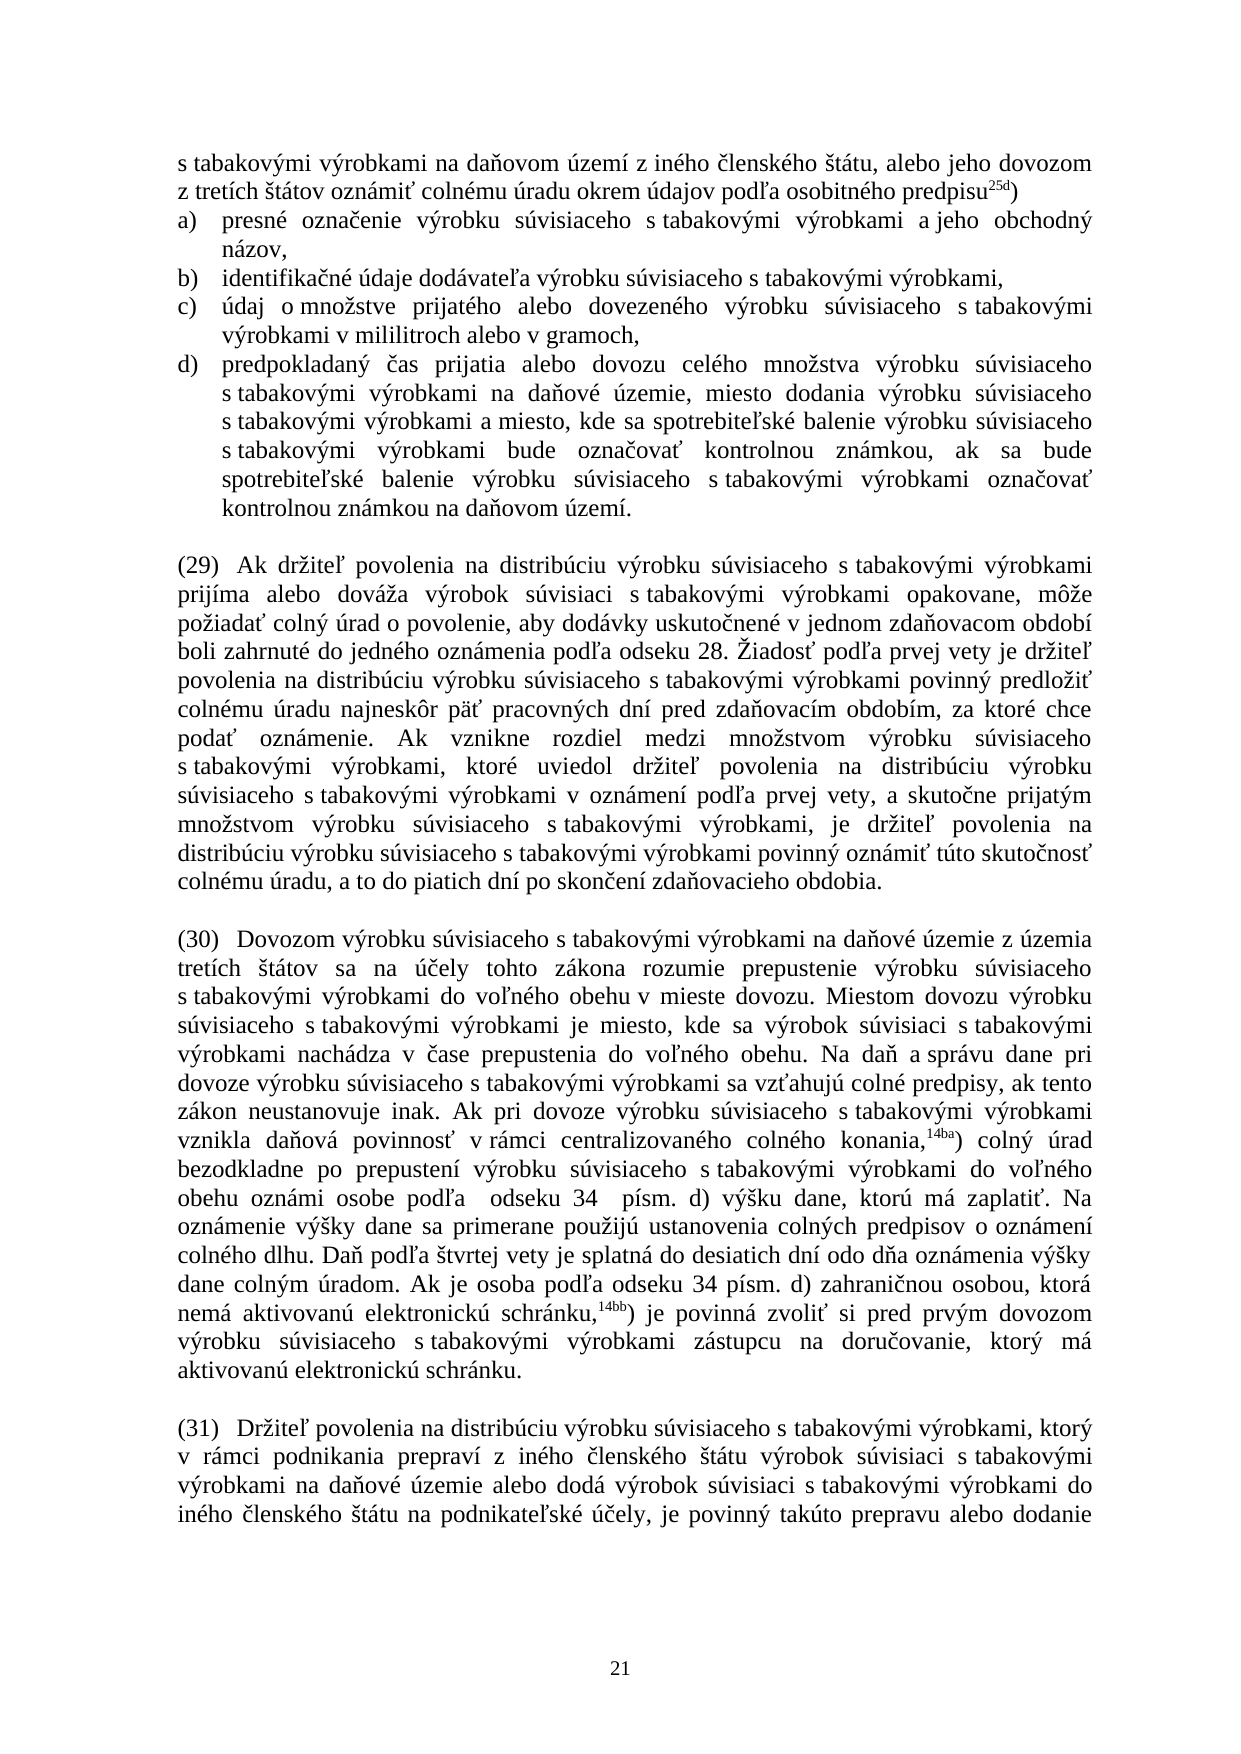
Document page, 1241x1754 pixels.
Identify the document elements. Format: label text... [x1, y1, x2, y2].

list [177, 148, 1092, 205]
list Dovozom výrobku súvisiaceho s tabakovými výrobkami na daňové územie z územia tretích štátov sa na účely tohto zákona rozumie prepustenie výrobku súvisiaceho s tabakovými výrobkami do voľného obehu v mieste dovozu. Miestom dovozu výrobku súvisiaceho s tabakovými výrobkami je miesto, kde sa výrobok súvisiaci s tabakovými výrobkami nachádza v čase prepustenia do voľného obehu. Na daň a správu dane pri dovoze výrobku súvisiaceho s tabakovými výrobkami sa vzťahujú colné predpisy, ak tento zákon neustanovuje inak. Ak pri dovoze výrobku súvisiaceho s tabakovými výrobkami vznikla daňová povinnosť v rámci centralizovaného colného konania,14ba) colný úrad bezodkladne po prepustení výrobku súvisiaceho s tabakovými výrobkami do voľného obehu oznámi osobe podľa odseku 34 písm. d) výšku dane, ktorú má zaplatiť. Na oznámenie výšky dane sa primerane použijú ustanovenia colných predpisov o oznámení colného dlhu. Daň podľa štvrtej vety je splatná do desiatich dní odo dňa oznámenia výšky dane colným úradom. Ak je osoba podľa odseku 34 písm. d) zahraničnou osobou, ktorá nemá aktivovanú elektronickú schránku,14bb) je povinná zvoliť si pred prvým dovozom výrobku súvisiaceho s tabakovými výrobkami zástupcu na doručovanie, ktorý má aktivovanú elektronickú schránku. [177, 924, 1092, 1384]
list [177, 1413, 1092, 1528]
list identifikačné údaje dodávateľa výrobku súvisiaceho s tabakovými výrobkami, [177, 263, 1092, 291]
list Ak držiteľ povolenia na distribúciu výrobku súvisiaceho s tabakovými výrobkami prijíma alebo dováža výrobok súvisiaci s tabakovými výrobkami opakovane, môže požiadať colný úrad o povolenie, aby dodávky uskutočnené v jednom zdaňovacom období boli zahrnuté do jedného oznámenia podľa odseku 28. Žiadosť podľa prvej vety je držiteľ povolenia na distribúciu výrobku súvisiaceho s tabakovými výrobkami povinný predložiť colnému úradu najneskôr päť pracovných dní pred zdaňovacím obdobím, za ktoré chce podať oznámenie. Ak vznikne rozdiel medzi množstvom výrobku súvisiaceho s tabakovými výrobkami, ktoré uviedol držiteľ povolenia na distribúciu výrobku súvisiaceho s tabakovými výrobkami v oznámení podľa prvej vety, a skutočne prijatým množstvom výrobku súvisiaceho s tabakovými výrobkami, je držiteľ povolenia na distribúciu výrobku súvisiaceho s tabakovými výrobkami povinný oznámiť túto skutočnosť colnému úradu, a to do piatich dní po skončení zdaňovacieho obdobia. [177, 550, 1092, 895]
list presné označenie výrobku súvisiaceho s tabakovými výrobkami a jeho obchodný názov, [177, 205, 1092, 263]
list údaj o množstve prijatého alebo dovezeného výrobku súvisiaceho s tabakovými výrobkami v mililitroch alebo v gramoch, [177, 291, 1092, 349]
list predpokladaný čas prijatia alebo dovozu celého množstva výrobku súvisiaceho s tabakovými výrobkami na daňové územie, miesto dodania výrobku súvisiaceho s tabakovými výrobkami a miesto, kde sa spotrebiteľské balenie výrobku súvisiaceho s tabakovými výrobkami bude označovať kontrolnou známkou, ak sa bude spotrebiteľské balenie výrobku súvisiaceho s tabakovými výrobkami označovať kontrolnou známkou na daňovom území. [177, 349, 1092, 521]
